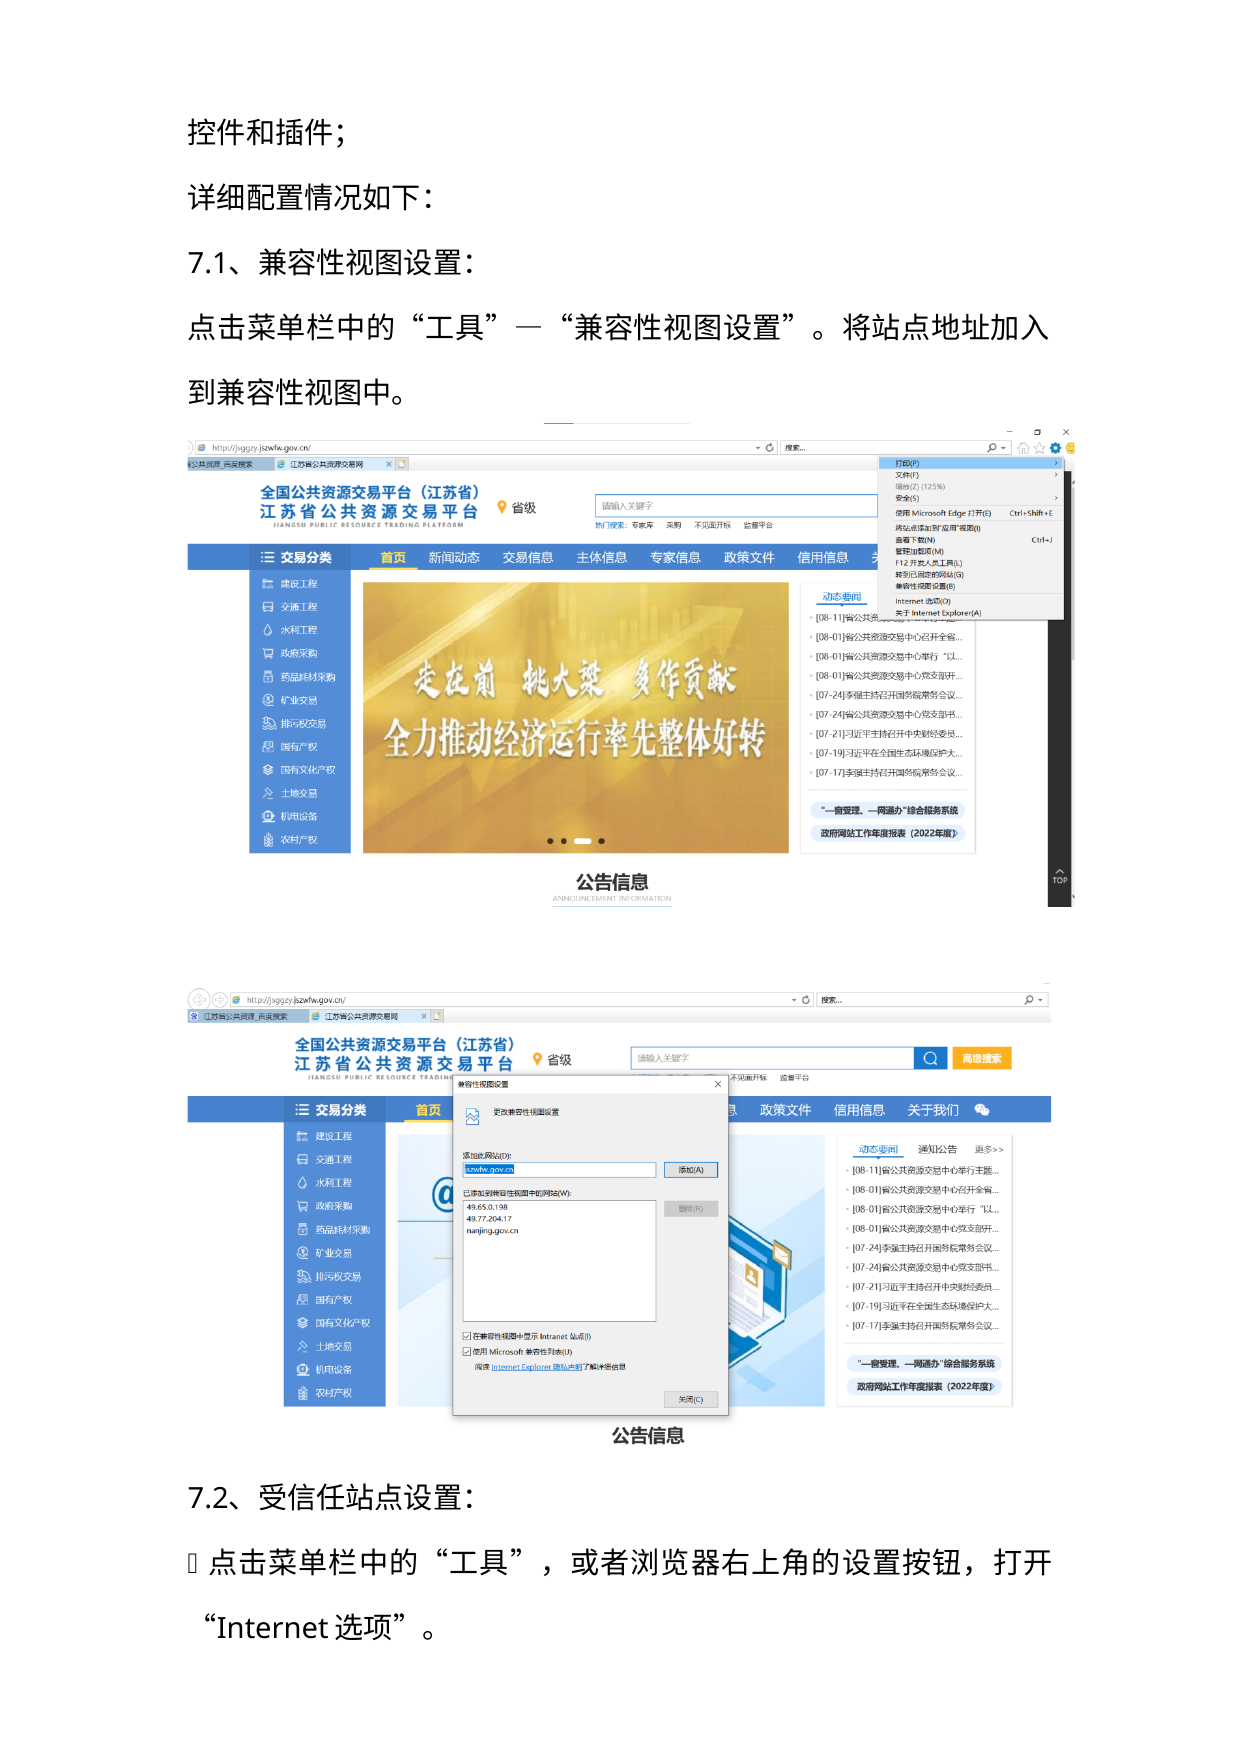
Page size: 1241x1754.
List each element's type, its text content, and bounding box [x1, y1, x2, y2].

picture [187, 976, 1052, 1445]
picture [187, 423, 1075, 907]
text 7.2、受信任站点设置： [187, 1463, 1053, 1528]
text 点击菜单栏中的“工具”—“兼容性视图设置”。将站点地址加入到兼容性视图中。 [187, 293, 1053, 423]
text 详细配置情况如下： [187, 163, 1053, 228]
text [187, 98, 1053, 163]
text 点击菜单栏中的“工具”，或者浏览器右上角的设置按钮，打开“Internet选项”。 [187, 1528, 1053, 1658]
text 7.1、兼容性视图设置： [187, 228, 1053, 293]
